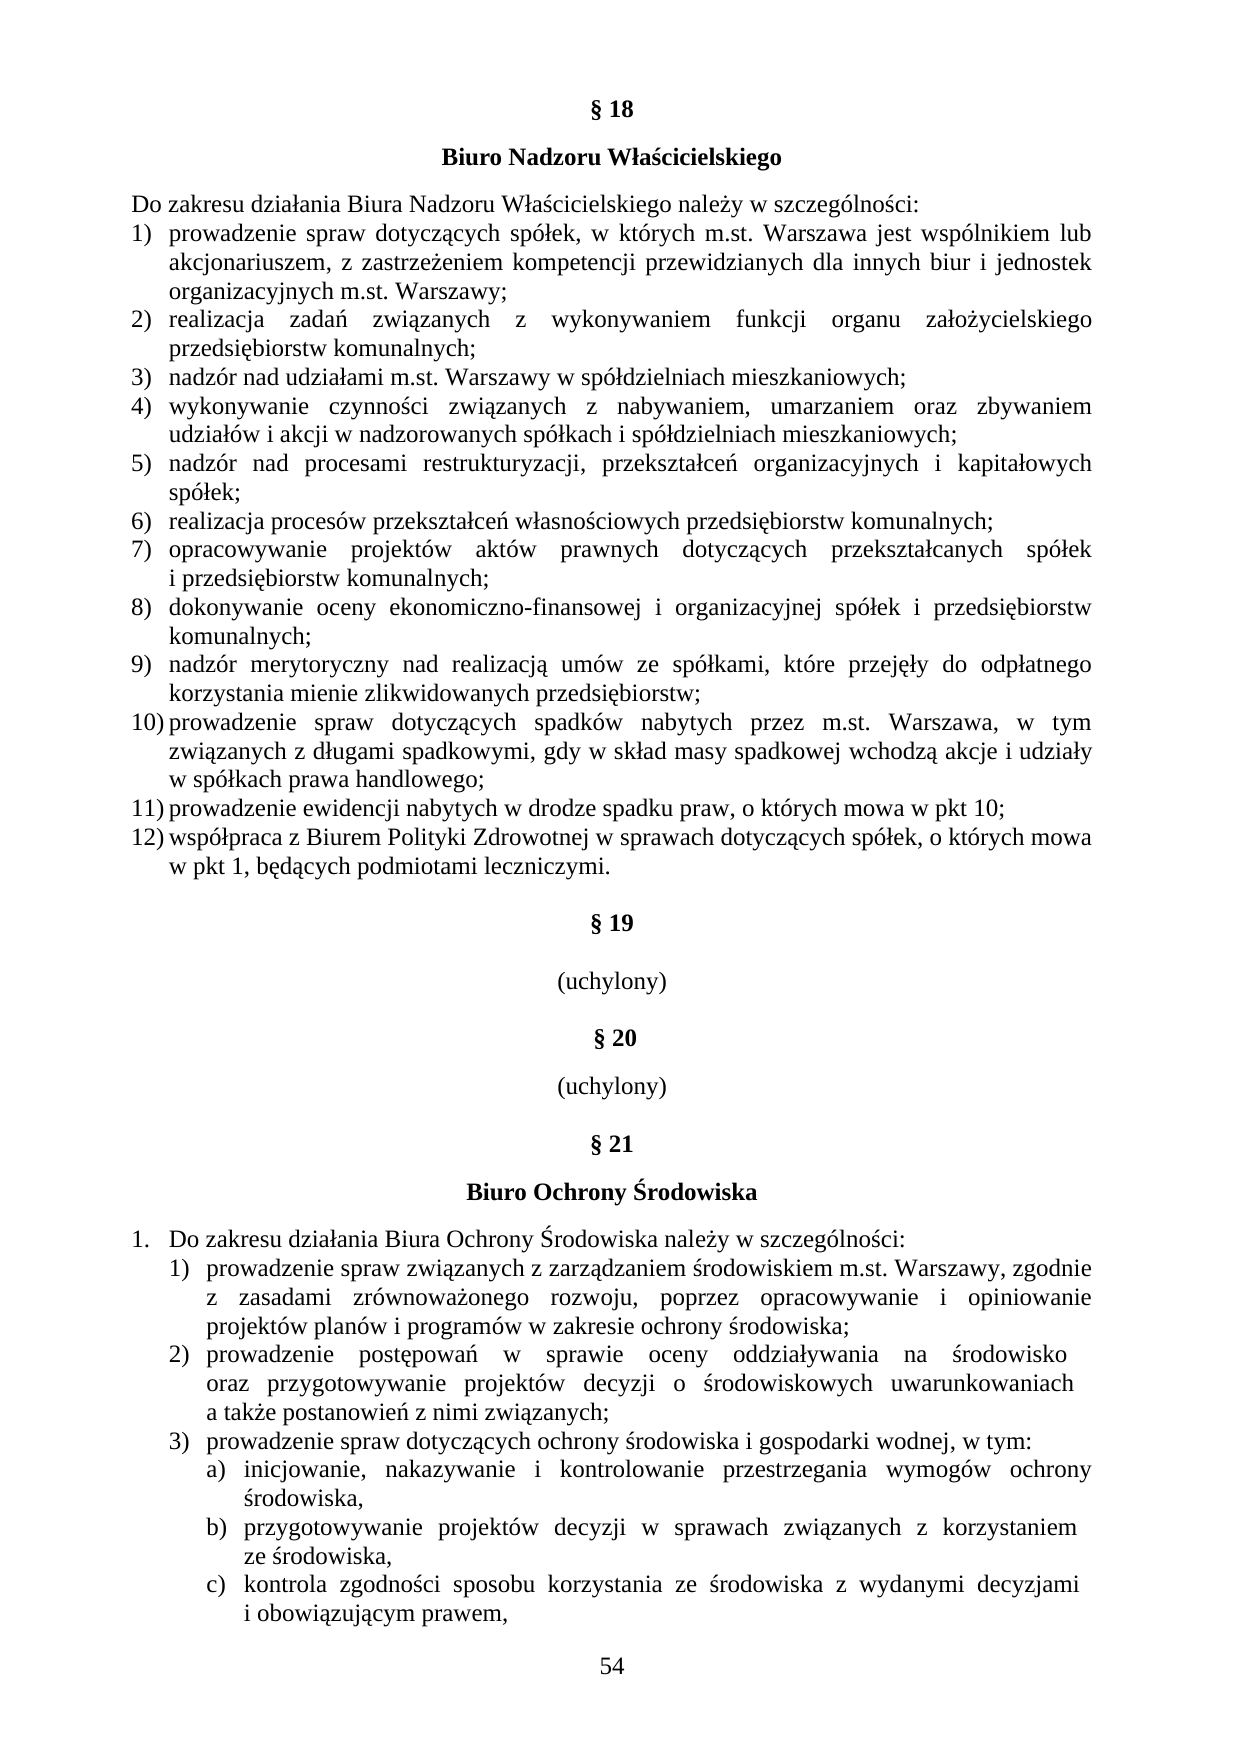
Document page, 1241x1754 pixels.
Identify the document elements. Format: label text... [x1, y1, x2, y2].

list prowadzenie spraw dotyczących spadków nabytych przez m.st. Warszawa, w tym związanych z długami spadkowymi, gdy w skład masy spadkowej wchodzą akcje i udziały w spółkach prawa handlowego; [131, 707, 1092, 793]
list opracowywanie projektów aktów prawnych dotyczących przekształcanych spółek i przedsiębiorstw komunalnych; [131, 534, 1092, 592]
subtitle Biuro Ochrony Środowiska [131, 1177, 1092, 1205]
text § 19 [131, 908, 1092, 937]
list prowadzenie postępowań w sprawie oceny oddziaływania na środowisko oraz przygotowywanie projektów decyzji o środowiskowych uwarunkowaniach a także postanowień z nimi związanych; [169, 1339, 1092, 1426]
list przygotowywanie projektów decyzji w sprawach związanych z korzystaniem ze środowiska, [206, 1512, 1092, 1569]
text Do zakresu działania Biura Nadzoru Właścicielskiego należy w szczególności: [131, 189, 1092, 218]
list realizacja zadań związanych z wykonywaniem funkcji organu założycielskiego przedsiębiorstw komunalnych; [131, 304, 1092, 362]
text § 18 [131, 94, 1092, 122]
list współpraca z Biurem Polityki Zdrowotnej w sprawach dotyczących spółek, o których mowa w pkt 1, będących podmiotami leczniczymi. [131, 822, 1092, 879]
list wykonywanie czynności związanych z nabywaniem, umarzaniem oraz zbywaniem udziałów i akcji w nadzorowanych spółkach i spółdzielniach mieszkaniowych; [131, 391, 1092, 448]
list prowadzenie spraw związanych z zarządzaniem środowiskiem m.st. Warszawy, zgodnie z zasadami zrównoważonego rozwoju, poprzez opracowywanie i opiniowanie projektów planów i programów w zakresie ochrony środowiska; [169, 1253, 1092, 1339]
text (uchylony) [131, 966, 1092, 994]
list prowadzenie ewidencji nabytych w drodze spadku praw, o których mowa w pkt 10; [131, 793, 1092, 822]
subtitle § 20 [131, 1023, 1092, 1052]
list prowadzenie spraw dotyczących spółek, w których m.st. Warszawa jest wspólnikiem lub akcjonariuszem, z zastrzeżeniem kompetencji przewidzianych dla innych biur i jednostek organizacyjnych m.st. Warszawy; [131, 218, 1092, 304]
list nadzór nad procesami restrukturyzacji, przekształceń organizacyjnych i kapitałowych spółek; [131, 448, 1092, 506]
subtitle Biuro Nadzoru Właścicielskiego [131, 142, 1092, 170]
text (uchylony) [131, 1071, 1092, 1100]
list nadzór merytoryczny nad realizacją umów ze spółkami, które przejęły do odpłatnego korzystania mienie zlikwidowanych przedsiębiorstw; [131, 649, 1092, 707]
text § 21 [131, 1129, 1092, 1157]
list kontrola zgodności sposobu korzystania ze środowiska z wydanymi decyzjami i obowiązującym prawem, [206, 1569, 1092, 1627]
list prowadzenie spraw dotyczących ochrony środowiska i gospodarki wodnej, w tym: [169, 1426, 1092, 1454]
list nadzór nad udziałami m.st. Warszawy w spółdzielniach mieszkaniowych; [131, 362, 1092, 391]
list dokonywanie oceny ekonomiczno-finansowej i organizacyjnej spółek i przedsiębiorstw komunalnych; [131, 592, 1092, 649]
list realizacja procesów przekształceń własnościowych przedsiębiorstw komunalnych; [131, 506, 1092, 534]
list inicjowanie, nakazywanie i kontrolowanie przestrzegania wymogów ochrony środowiska, [206, 1454, 1092, 1512]
list Do zakresu działania Biura Ochrony Środowiska należy w szczególności: [131, 1224, 1092, 1253]
